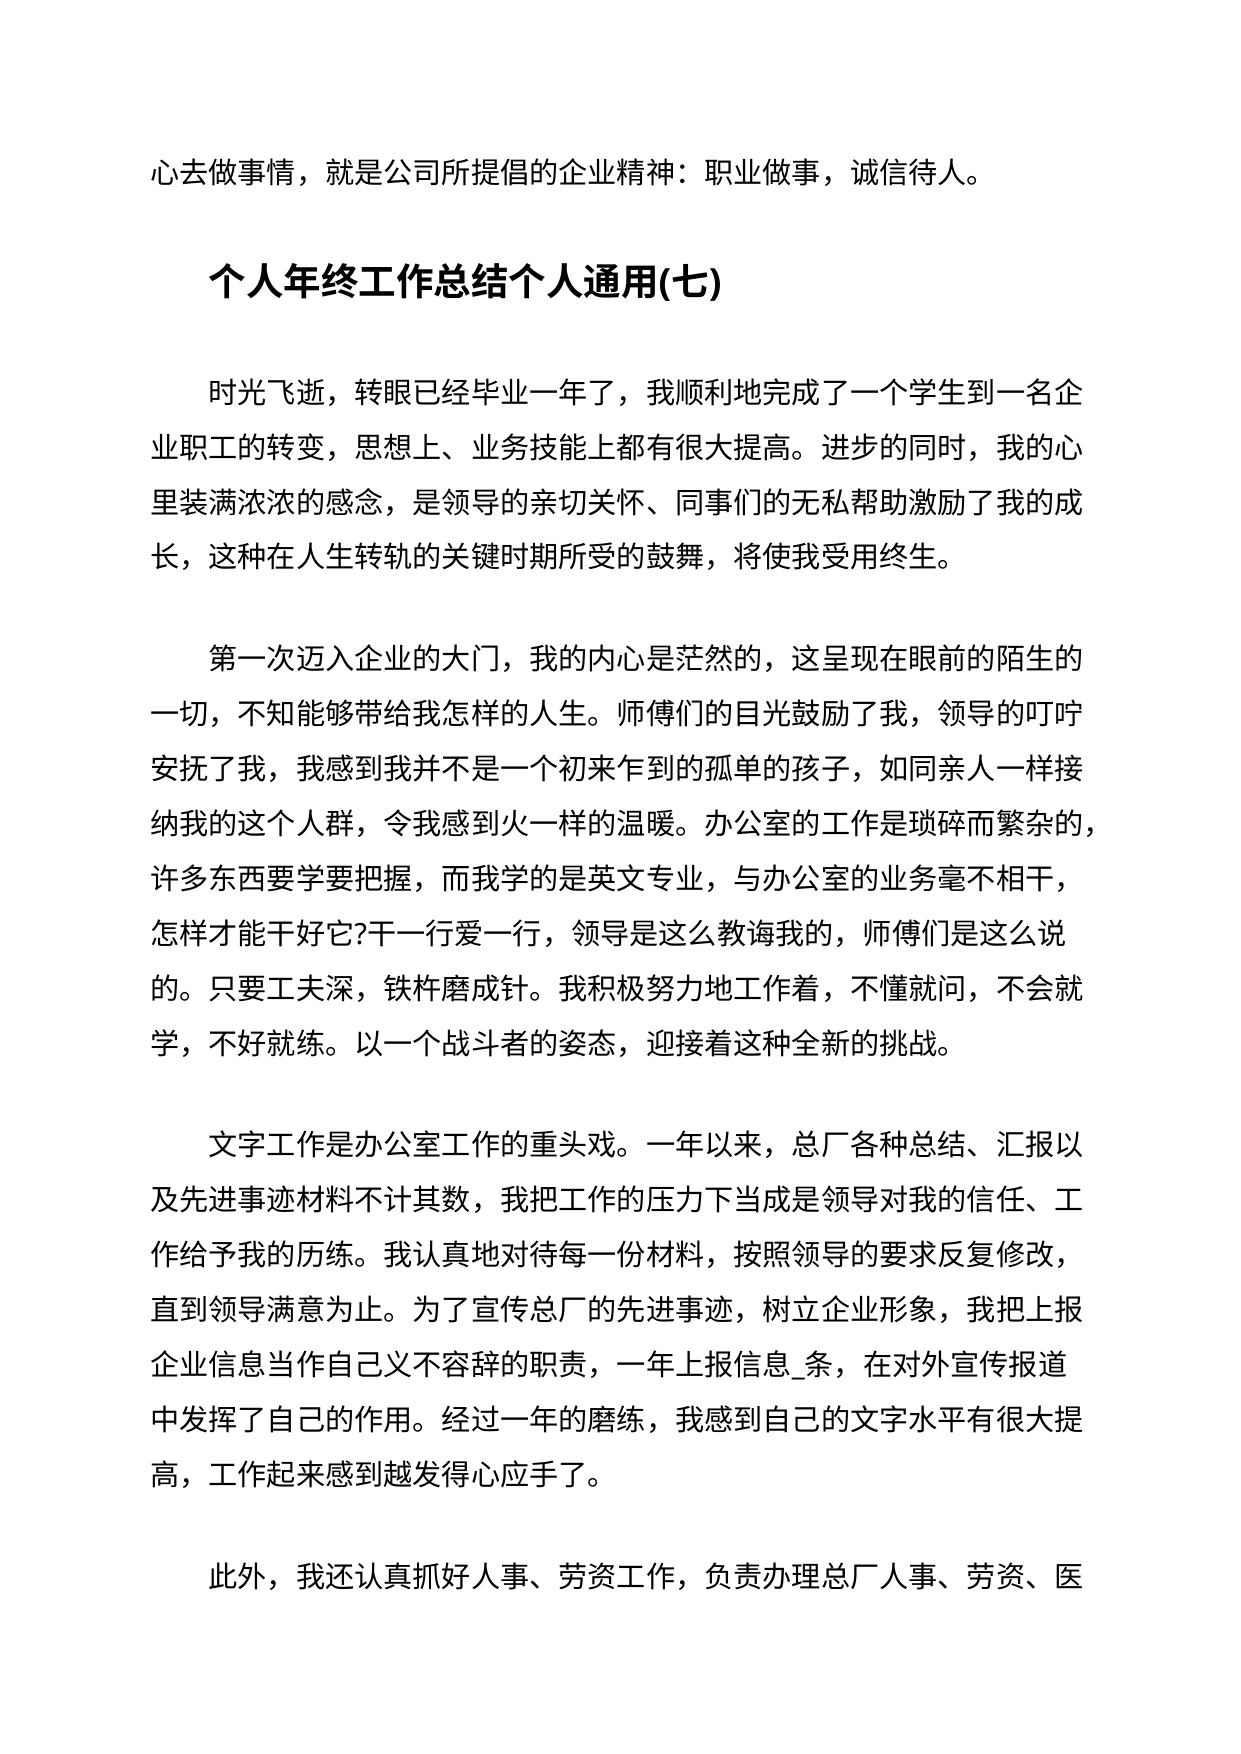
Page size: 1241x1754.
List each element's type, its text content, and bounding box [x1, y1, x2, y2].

text 个人年终工作总结个人通用(七) [150, 252, 1090, 306]
text 时光飞逝，转眼已经毕业一年了，我顺利地完成了一个学生到一名企业职工的转变，思想上、业务技能上都有很大提高。进步的同时，我的心里装满浓浓的感念，是领导的亲切关怀、同事们的无私帮助激励了我的成长，这种在人生转轨的关键时期所受的鼓舞，将使我受用终生。 [150, 369, 1090, 576]
text 文字工作是办公室工作的重头戏。一年以来，总厂各种总结、汇报以及先进事迹材料不计其数，我把工作的压力下当成是领导对我的信任、工作给予我的历练。我认真地对待每一份材料，按照领导的要求反复修改，直到领导满意为止。为了宣传总厂的先进事迹，树立企业形象，我把上报企业信息当作自己义不容辞的职责，一年上报信息_条，在对外宣传报道中发挥了自己的作用。经过一年的磨练，我感到自己的文字水平有很大提高，工作起来感到越发得心应手了。 [150, 1122, 1090, 1494]
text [150, 1553, 1090, 1596]
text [150, 150, 1090, 192]
text 第一次迈入企业的大门，我的内心是茫然的，这呈现在眼前的陌生的一切，不知能够带给我怎样的人生。师傅们的目光鼓励了我，领导的叮咛安抚了我，我感到我并不是一个初来乍到的孤单的孩子，如同亲人一样接纳我的这个人群，令我感到火一样的温暖。办公室的工作是琐碎而繁杂的，许多东西要学要把握，而我学的是英文专业，与办公室的业务毫不相干，怎样才能干好它?干一行爱一行，领导是这么教诲我的，师傅们是这么说的。只要工夫深，铁杵磨成针。我积极努力地工作着，不懂就问，不会就学，不好就练。以一个战斗者的姿态，迎接着这种全新的挑战。 [150, 636, 1090, 1062]
